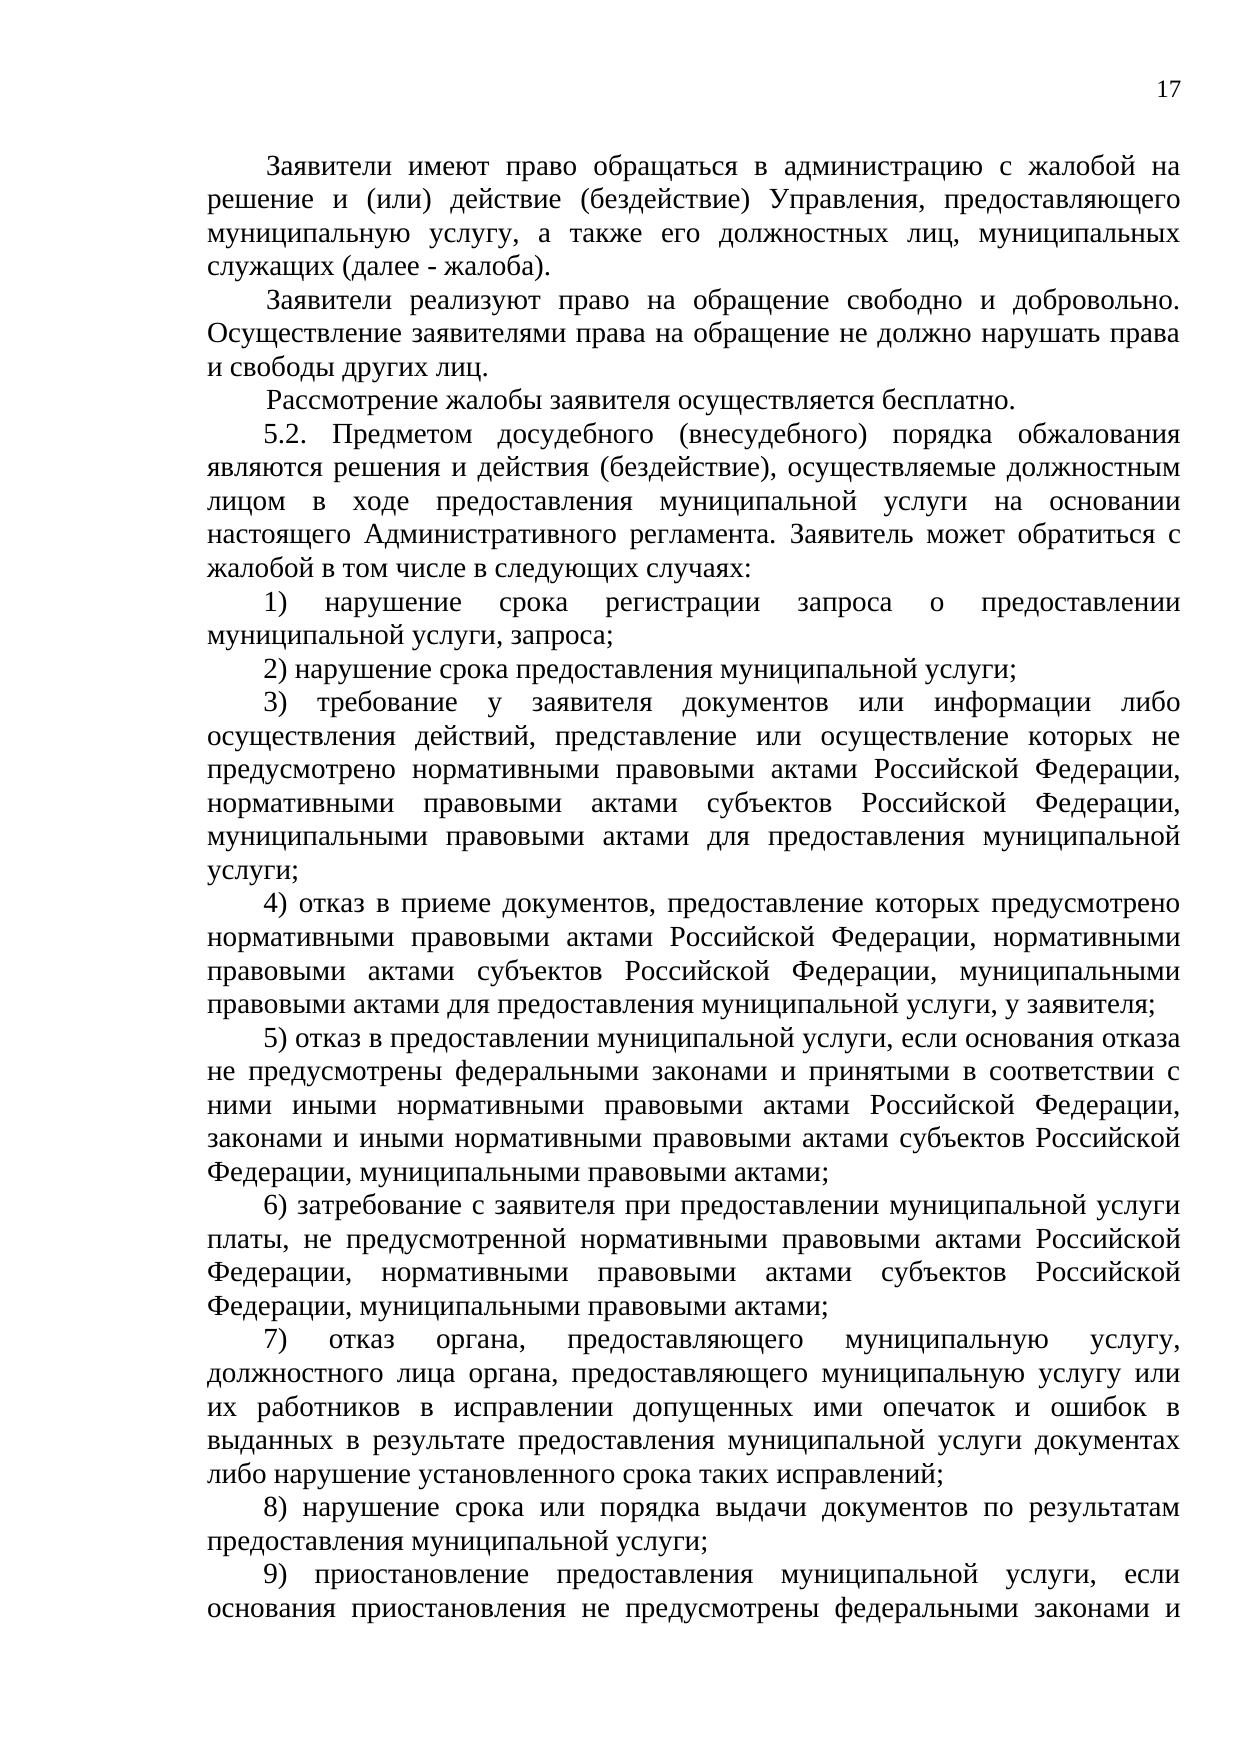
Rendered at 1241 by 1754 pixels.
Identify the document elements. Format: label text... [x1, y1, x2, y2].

text Рассмотрение жалобы заявителя осуществляется бесплатно. [207, 382, 1181, 416]
text 7) отказ органа, предоставляющего муниципальную услугу, должностного лица органа, предоставляющего муниципальную услугу или их работников в исправлении допущенных ими опечаток и ошибок в выданных в результате предоставления муниципальной услуги документах либо нарушение установленного срока таких исправлений; [207, 1322, 1181, 1489]
text 1) нарушение срока регистрации запроса о предоставлении муниципальной услуги, запроса; [207, 584, 1181, 651]
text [207, 1556, 1181, 1623]
text 6) затребование с заявителя при предоставлении муниципальной услуги платы, не предусмотренной нормативными правовыми актами Российской Федерации, нормативными правовыми актами субъектов Российской Федерации, муниципальными правовыми актами; [207, 1187, 1181, 1322]
text 5) отказ в предоставлении муниципальной услуги, если основания отказа не предусмотрены федеральными законами и принятыми в соответствии с ними иными нормативными правовыми актами Российской Федерации, законами и иными нормативными правовыми актами субъектов Российской Федерации, муниципальными правовыми актами; [207, 1020, 1181, 1187]
text 3) требование у заявителя документов или информации либо осуществления действий, представление или осуществление которых не предусмотрено нормативными правовыми актами Российской Федерации, нормативными правовыми актами субъектов Российской Федерации, муниципальными правовыми актами для предоставления муниципальной услуги; [207, 684, 1181, 886]
text 5.2. Предметом досудебного (внесудебного) порядка обжалования являются решения и действия (бездействие), осуществляемые должностным лицом в ходе предоставления муниципальной услуги на основании настоящего Административного регламента. Заявитель может обратиться с жалобой в том числе в следующих случаях: [207, 416, 1181, 584]
text Заявители реализуют право на обращение свободно и добровольно. Осуществление заявителями права на обращение не должно нарушать права и свободы других лиц. [207, 282, 1181, 382]
text Заявители имеют право обращаться в администрацию с жалобой на решение и (или) действие (бездействие) Управления, предоставляющего муниципальную услугу, а также его должностных лиц, муниципальных служащих (далее - жалоба). [207, 148, 1181, 282]
text 8) нарушение срока или порядка выдачи документов по результатам предоставления муниципальной услуги; [207, 1489, 1181, 1556]
text 2) нарушение срока предоставления муниципальной услуги; [207, 651, 1181, 684]
text 4) отказ в приеме документов, предоставление которых предусмотрено нормативными правовыми актами Российской Федерации, нормативными правовыми актами субъектов Российской Федерации, муниципальными правовыми актами для предоставления муниципальной услуги, у заявителя; [207, 886, 1181, 1020]
